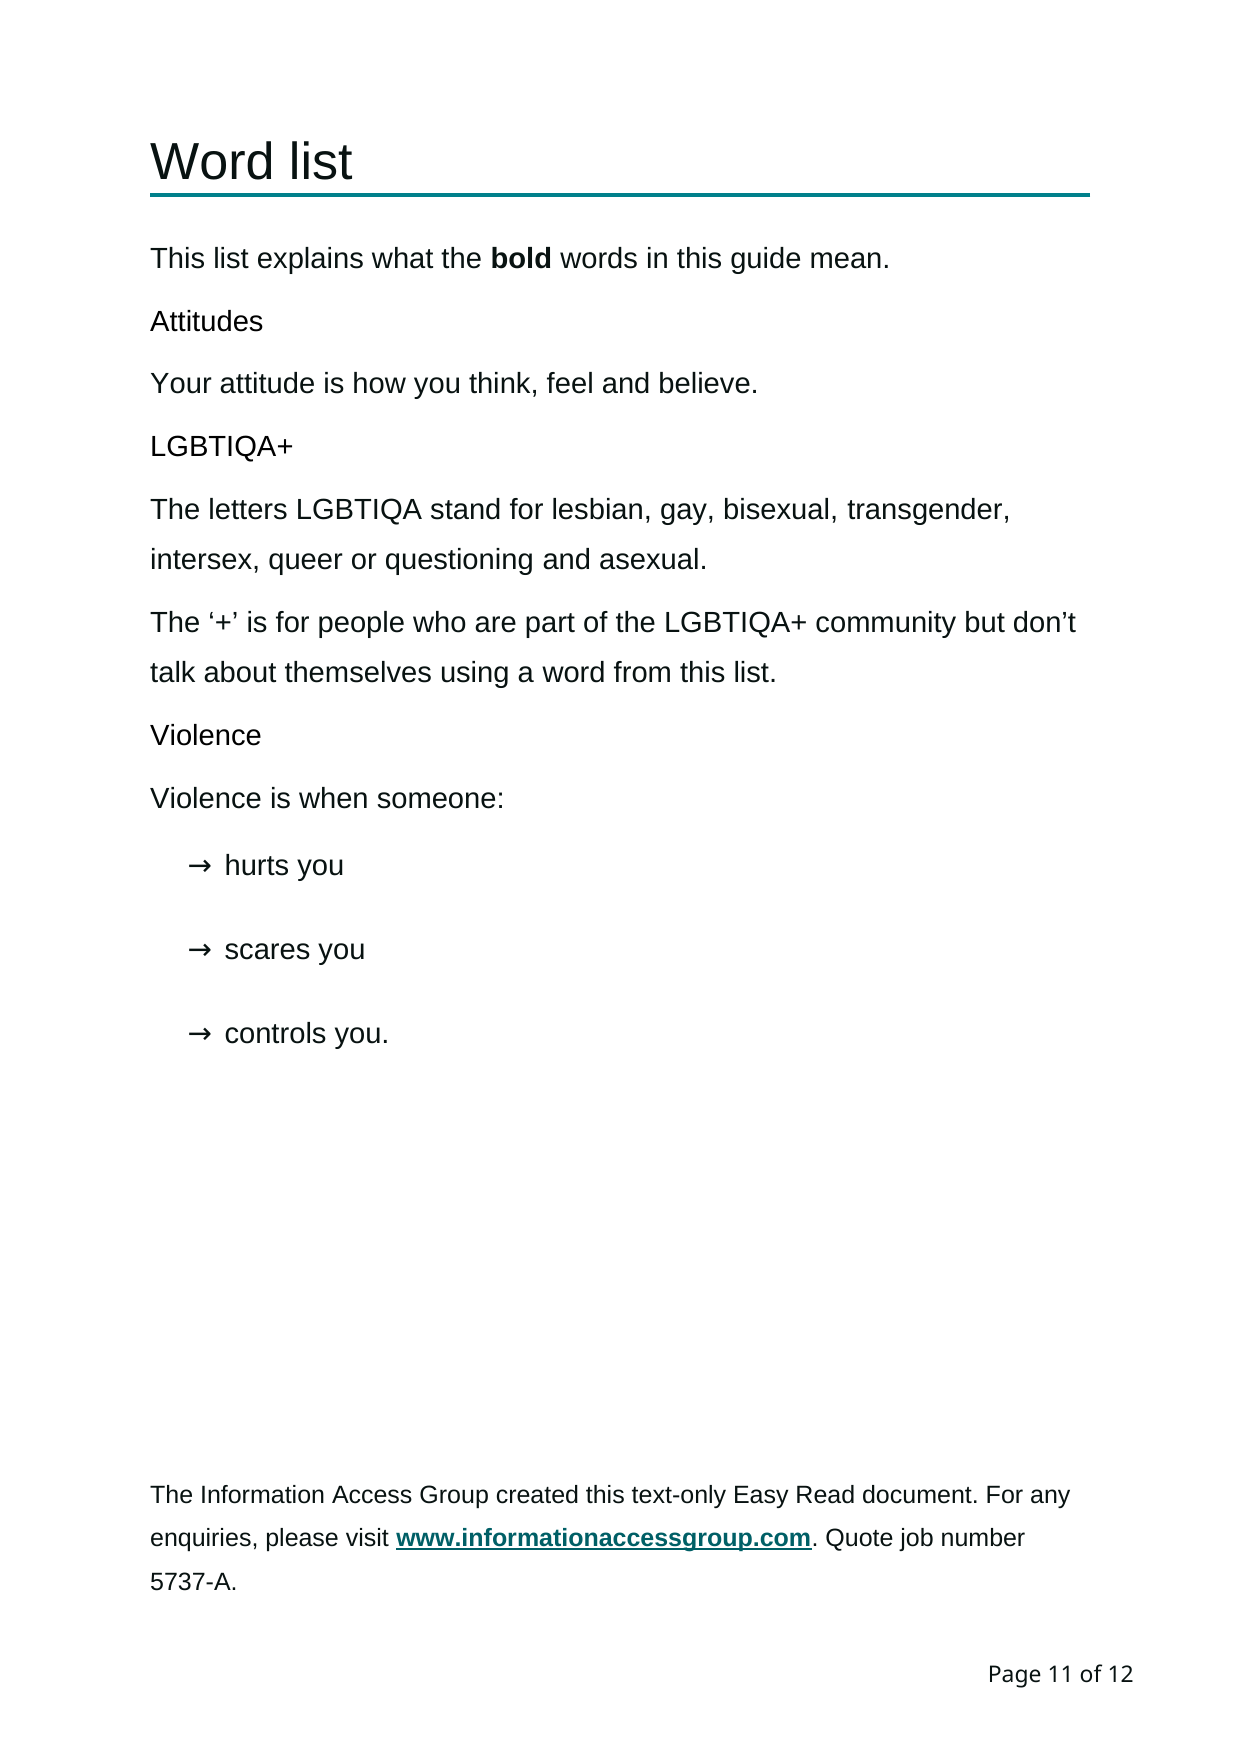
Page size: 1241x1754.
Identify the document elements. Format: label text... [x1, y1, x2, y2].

text The ‘+’ is for people who are part of the LGBTIQA+ community but don’t talk about themselves using a word from this list. [150, 605, 1090, 689]
list scares you [187, 928, 1090, 968]
text Violence is when someone: [150, 781, 1090, 814]
subtitle Word list [150, 131, 1090, 193]
text This list explains what the bold words in this guide mean. [150, 241, 1090, 274]
text The Information Access Group created this text-only Easy Read document. For any enquiries, please visit www.informationaccessgroup.com. Quote job number 5737-A. [150, 1480, 1090, 1595]
list Violence [150, 718, 1090, 752]
list hurts you [187, 844, 1090, 883]
text Your attitude is how you think, feel and believe. [150, 366, 1090, 400]
list controls you. [187, 1013, 1090, 1052]
text The letters LGBTIQA stand for lesbian, gay, bisexual, transgender, intersex, queer or questioning and asexual. [150, 492, 1090, 576]
list LGBTIQA+ [150, 429, 1090, 463]
list Attitudes [150, 303, 1090, 337]
